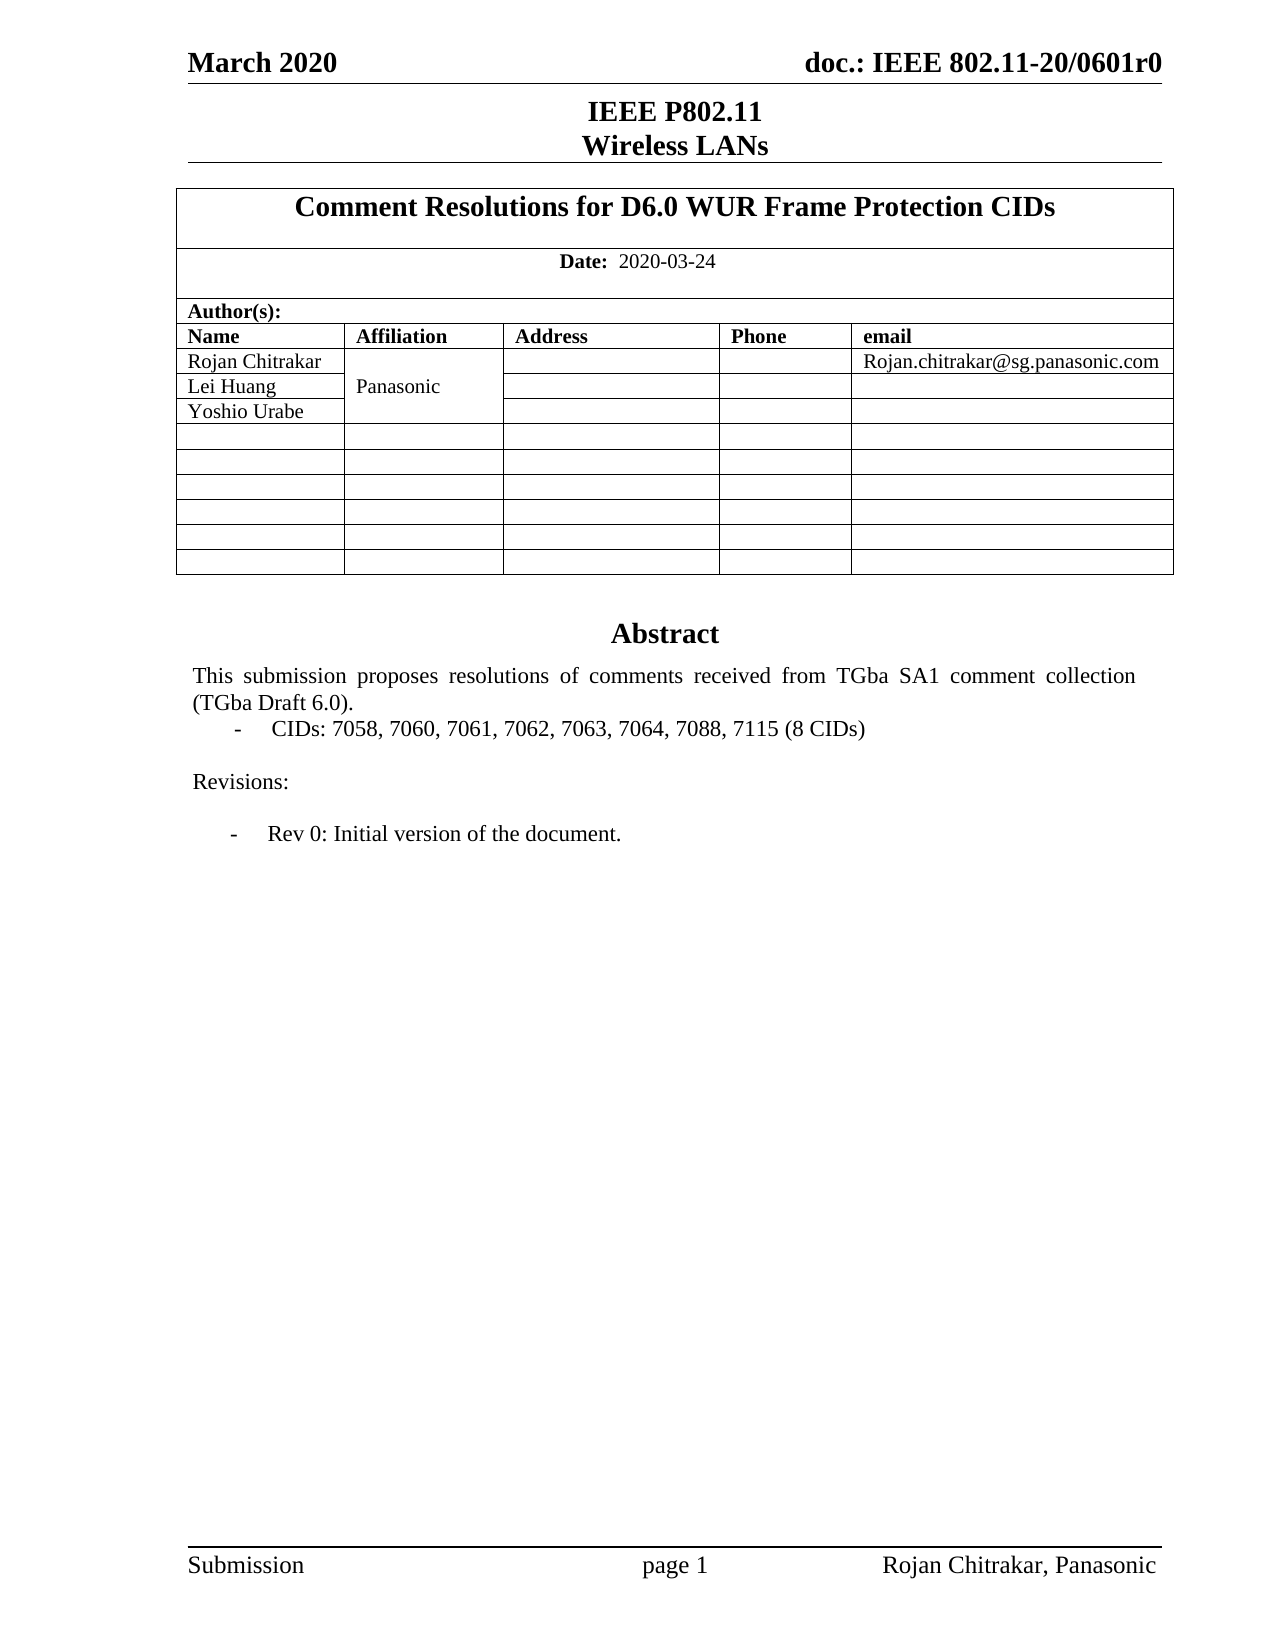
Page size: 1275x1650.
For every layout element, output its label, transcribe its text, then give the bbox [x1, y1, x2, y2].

table_cell [345, 525, 503, 549]
table_cell [720, 424, 851, 448]
table_cell Rojan Chitrakar [177, 349, 344, 373]
table_cell [504, 374, 719, 398]
table_cell Date: 2020-03-24 [177, 249, 1173, 298]
table_cell [852, 399, 1173, 423]
table_cell [852, 424, 1173, 448]
table_cell [504, 399, 719, 423]
table_cell [345, 475, 503, 499]
table_cell [504, 475, 719, 499]
table_cell [720, 475, 851, 499]
table_cell [720, 450, 851, 473]
table_cell [720, 399, 851, 423]
table_cell Affiliation [345, 324, 503, 348]
table_cell [720, 349, 851, 373]
table_cell [852, 374, 1173, 398]
table_cell [852, 475, 1173, 499]
table_cell Author(s): [177, 299, 1173, 323]
table_cell [504, 450, 719, 473]
table_cell [345, 550, 503, 574]
table_cell [345, 500, 503, 524]
text IEEE P802.11 Wireless LANs [187, 94, 1162, 163]
table_cell Panasonic [345, 349, 503, 423]
table_cell Yoshio Urabe [177, 399, 344, 423]
table_cell [504, 349, 719, 373]
table_cell Rojan.chitrakar@sg.panasonic.com [852, 349, 1173, 373]
table_cell [852, 500, 1173, 524]
table_cell [345, 424, 503, 448]
table_cell [504, 525, 719, 549]
table_cell Name [177, 324, 344, 348]
table_cell [852, 550, 1173, 574]
table_cell [720, 500, 851, 524]
table_cell [177, 424, 344, 448]
table_cell [177, 550, 344, 574]
table_cell Phone [720, 324, 851, 348]
table_cell [177, 525, 344, 549]
table_cell email [852, 324, 1173, 348]
table_cell [852, 450, 1173, 473]
table_header Comment Resolutions for D6.0 WUR Frame Protection CIDs [177, 189, 1173, 248]
table_cell [177, 450, 344, 473]
table_cell [345, 450, 503, 473]
table_cell Address [504, 324, 719, 348]
table_cell [504, 550, 719, 574]
table_cell [177, 475, 344, 499]
table_cell [177, 500, 344, 524]
table_cell [504, 500, 719, 524]
table_cell [720, 550, 851, 574]
table_cell [720, 525, 851, 549]
table_cell [852, 525, 1173, 549]
table_cell [720, 374, 851, 398]
table_cell [504, 424, 719, 448]
table_cell Lei Huang [177, 374, 344, 398]
